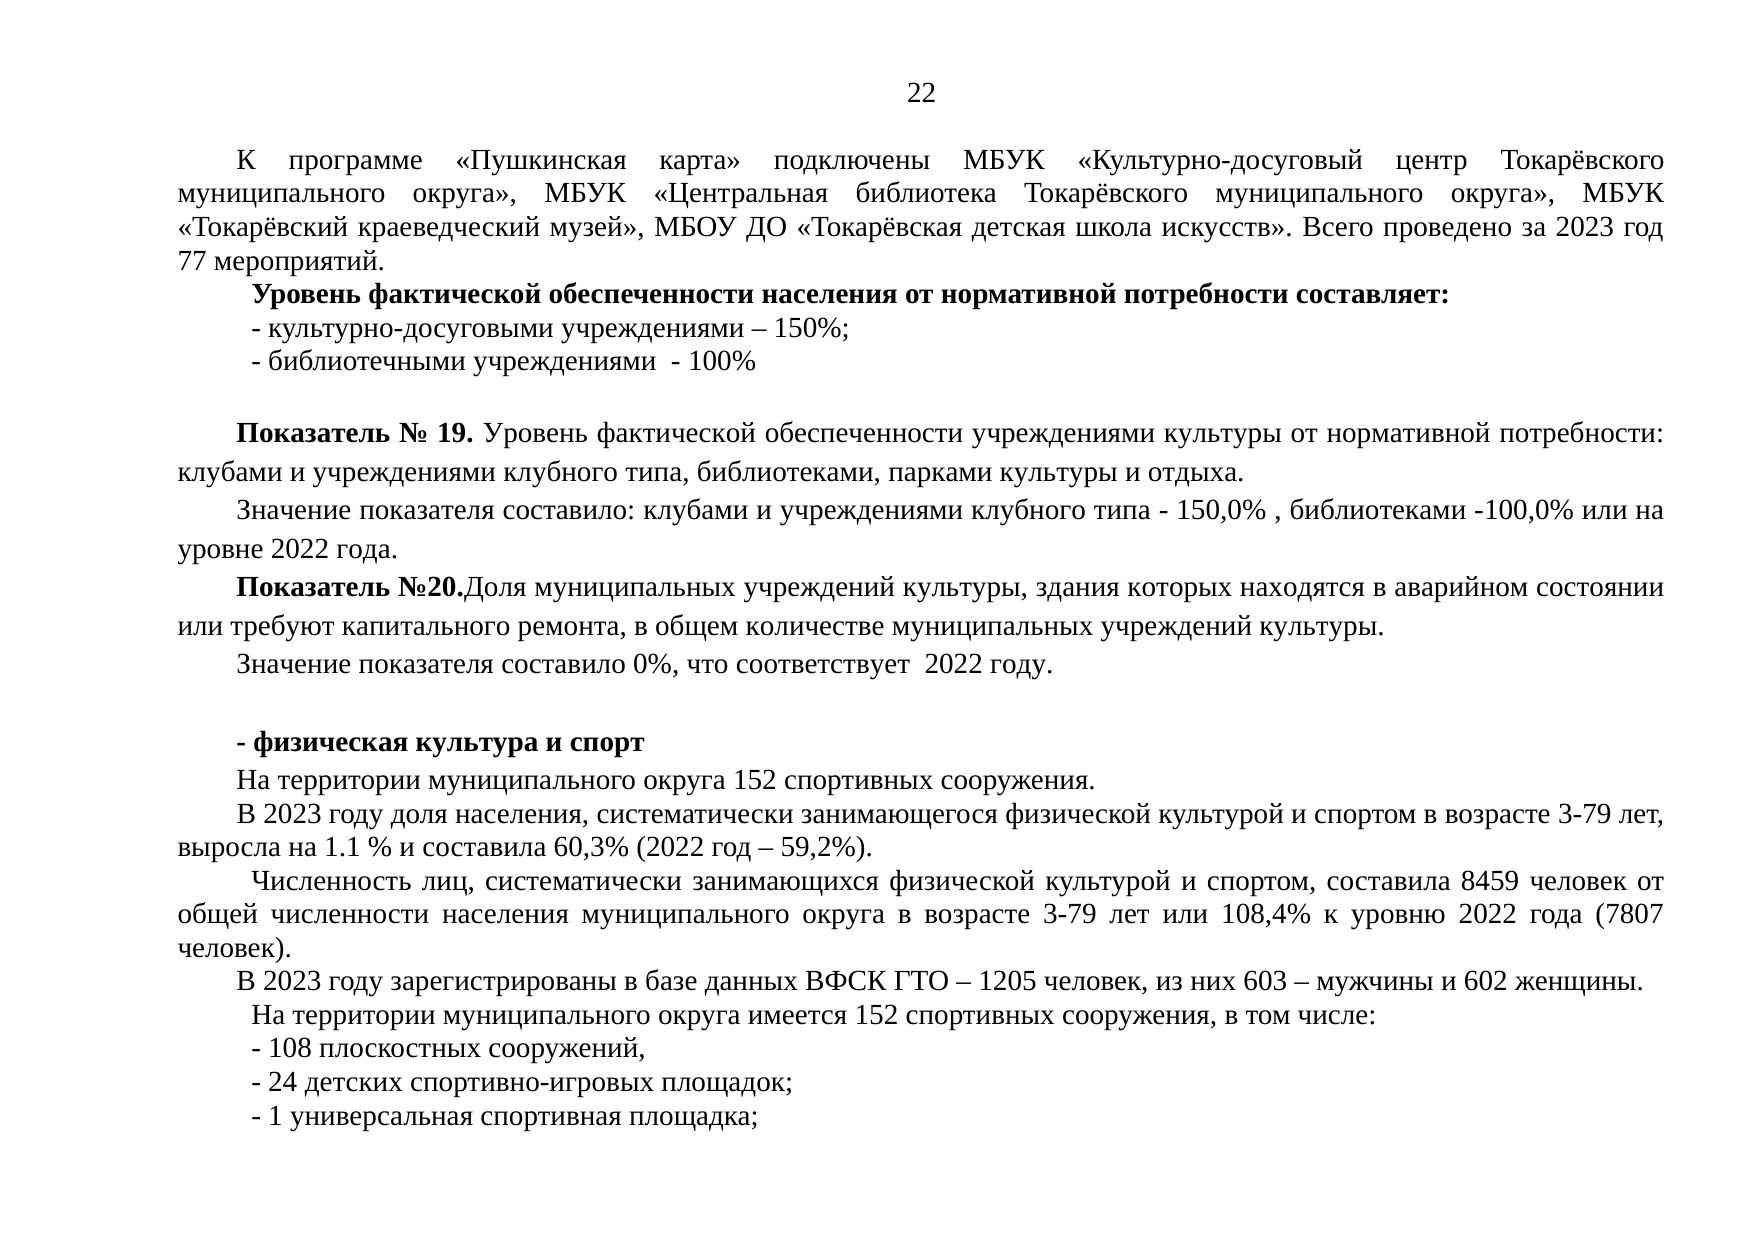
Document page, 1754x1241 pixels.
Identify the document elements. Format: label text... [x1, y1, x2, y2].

text Значение показателя составило: клубами и учреждениями клубного типа - 150,0% , библиотеками -100,0% или на уровне 2022 года. [177, 492, 1665, 564]
text - библиотечными учреждениями - 100% [177, 343, 1665, 377]
text На территории муниципального округа имеется 152 спортивных сооружения, в том числе: [177, 997, 1665, 1031]
text В 2023 году зарегистрированы в базе данных ВФСК ГТО – 1205 человек, из них 603 – мужчины и 602 женщины. [177, 963, 1665, 997]
text К программе «Пушкинская карта» подключены МБУК «Культурно-досуговый центр Токарёвского муниципального округа», МБУК «Центральная библиотека Токарёвского муниципального округа», МБУК «Токарёвский краеведческий музей», МБОУ ДО «Токарёвская детская школа искусств». Всего проведено за 2023 год 77 мероприятий. [177, 142, 1665, 276]
text - культурно-досуговыми учреждениями – 150%; [177, 310, 1665, 343]
text Значение показателя составило 0%, что соответствует 2022 году. [177, 647, 1665, 680]
text - 24 детских спортивно-игровых площадок; [177, 1064, 1665, 1098]
text Показатель № 19. Уровень фактической обеспеченности учреждениями культуры от нормативной потребности: клубами и учреждениями клубного типа, библиотеками, парками культуры и отдыха. [177, 415, 1665, 487]
text - 108 плоскостных сооружений, [177, 1031, 1665, 1064]
text - физическая культура и спорт [177, 724, 1665, 757]
text На территории муниципального округа 152 спортивных сооружения. [177, 762, 1665, 796]
text Численность лиц, систематически занимающихся физической культурой и спортом, составила 8459 человек от общей численности населения муниципального округа в возрасте 3-79 лет или 108,4% к уровню 2022 года (7807 человек). [177, 863, 1665, 963]
text В 2023 году доля населения, систематически занимающегося физической культурой и спортом в возрасте 3-79 лет, выросла на 1.1 % и составила 60,3% (2022 год – 59,2%). [177, 796, 1665, 863]
text Уровень фактической обеспеченности населения от нормативной потребности составляет: [177, 276, 1665, 310]
text Показатель №20.Доля муниципальных учреждений культуры, здания которых находятся в аварийном состоянии или требуют капитального ремонта, в общем количестве муниципальных учреждений культуры. [177, 569, 1665, 642]
text - 1 универсальная спортивная площадка; [177, 1098, 1665, 1131]
